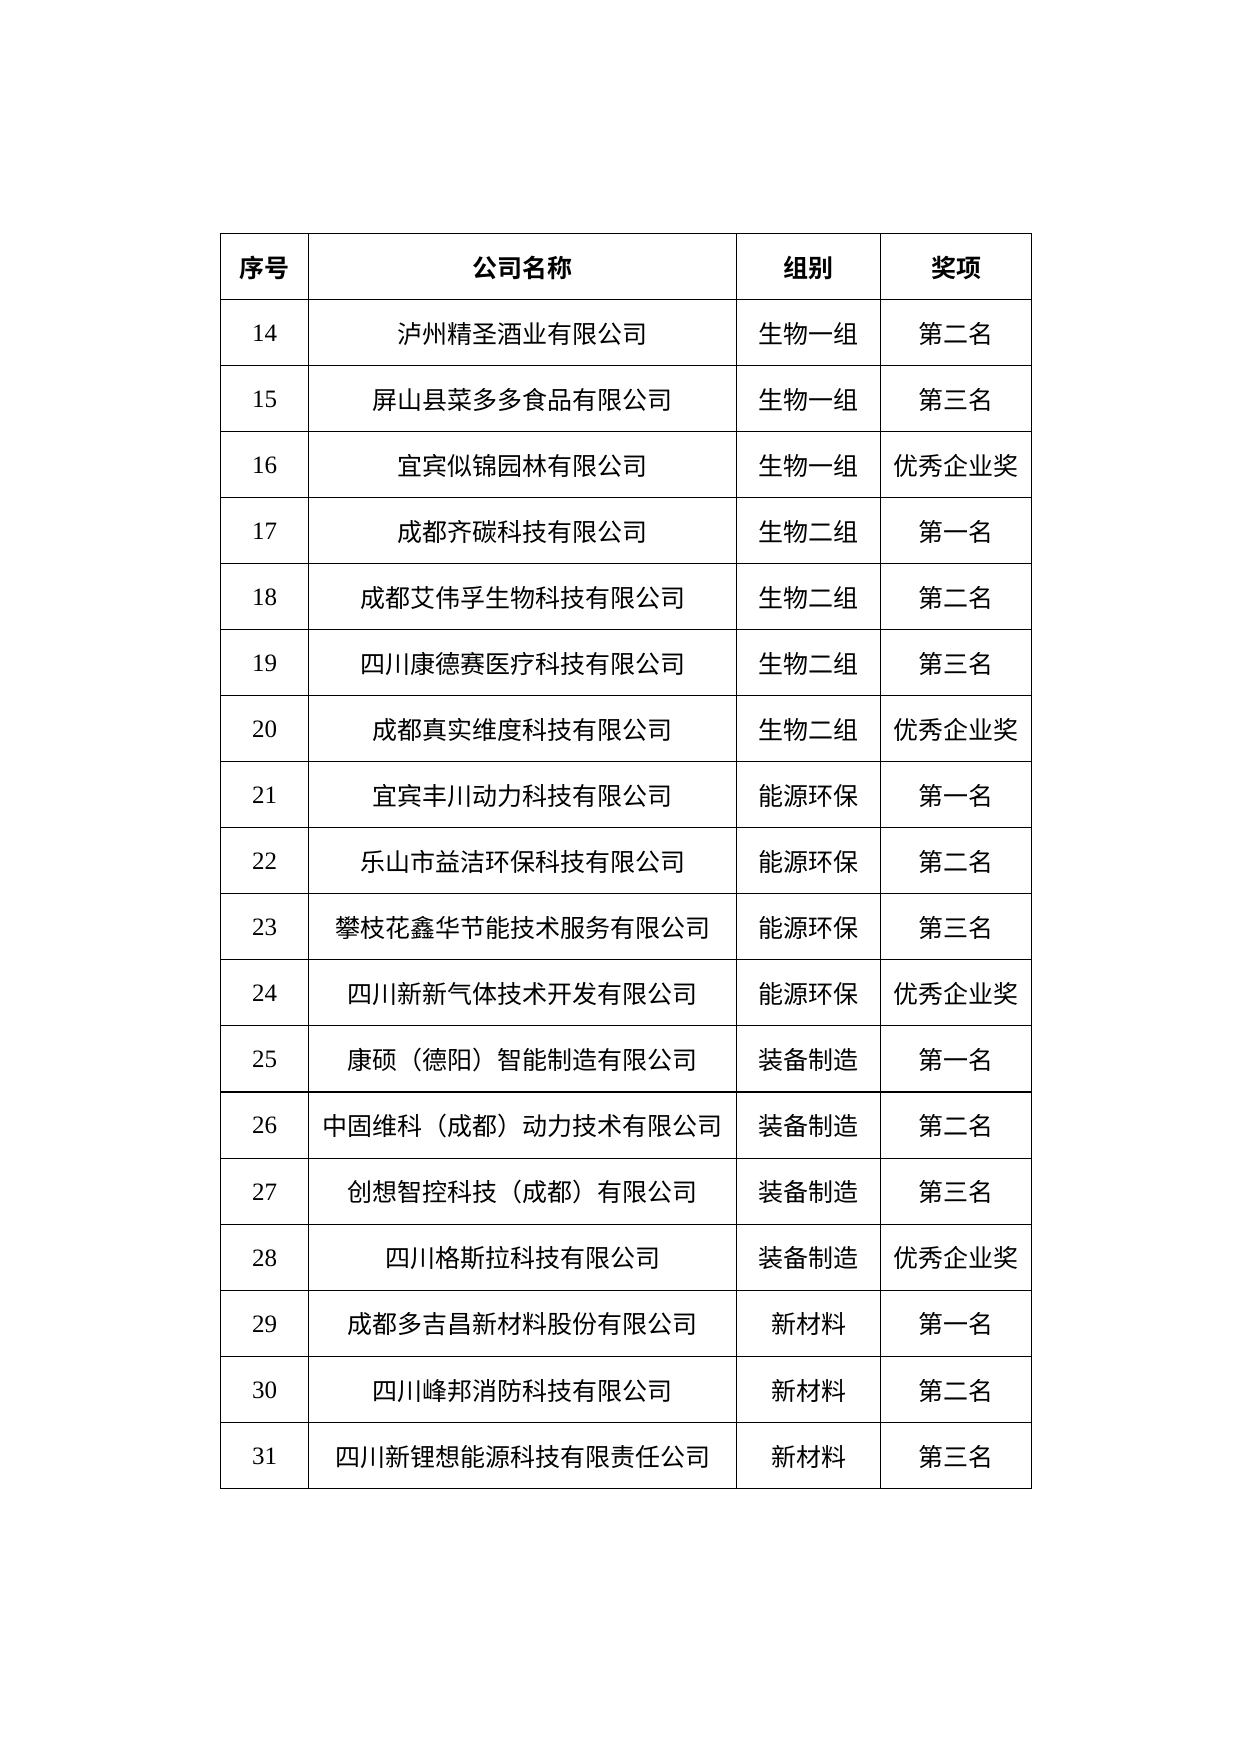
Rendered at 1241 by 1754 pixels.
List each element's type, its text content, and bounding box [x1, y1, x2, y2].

table_cell 优秀企业奖 [881, 960, 1031, 1025]
table_cell 装备制造 [737, 1225, 880, 1289]
table_cell 装备制造 [737, 1159, 880, 1223]
table_cell 26 [221, 1093, 308, 1157]
table_cell 第三名 [881, 630, 1031, 695]
table_cell 生物二组 [737, 498, 880, 563]
table_cell 19 [221, 630, 308, 695]
table_cell 第二名 [881, 828, 1031, 893]
table_cell 创想智控科技（成都）有限公司 [309, 1159, 736, 1223]
table_cell 生物二组 [737, 564, 880, 629]
table_cell 18 [221, 564, 308, 629]
table_cell 生物一组 [737, 366, 880, 431]
table_cell 四川新新气体技术开发有限公司 [309, 960, 736, 1025]
table_cell 乐山市益洁环保科技有限公司 [309, 828, 736, 893]
table_cell 第二名 [881, 300, 1031, 365]
table_cell 康硕（德阳）智能制造有限公司 [309, 1026, 736, 1091]
table_cell 优秀企业奖 [881, 696, 1031, 761]
table_cell 攀枝花鑫华节能技术服务有限公司 [309, 894, 736, 959]
table_header 奖项 [881, 234, 1031, 299]
table_cell 四川新锂想能源科技有限责任公司 [309, 1423, 736, 1488]
table_cell 新材料 [737, 1357, 880, 1422]
table_cell 31 [221, 1423, 308, 1488]
table_cell 第三名 [881, 366, 1031, 431]
table_cell 新材料 [737, 1291, 880, 1356]
table_cell 生物一组 [737, 432, 880, 497]
table_header 序号 [221, 234, 308, 299]
table_cell 27 [221, 1159, 308, 1223]
table_cell 成都齐碳科技有限公司 [309, 498, 736, 563]
table_cell 生物一组 [737, 300, 880, 365]
table_cell 21 [221, 762, 308, 827]
table_cell 14 [221, 300, 308, 365]
table_cell 成都多吉昌新材料股份有限公司 [309, 1291, 736, 1356]
table_header 组别 [737, 234, 880, 299]
table_cell 四川格斯拉科技有限公司 [309, 1225, 736, 1289]
table_cell 第三名 [881, 1159, 1031, 1223]
table_cell 宜宾丰川动力科技有限公司 [309, 762, 736, 827]
table_cell 能源环保 [737, 762, 880, 827]
table_cell 第三名 [881, 1423, 1031, 1488]
table_cell 装备制造 [737, 1026, 880, 1091]
table_cell 29 [221, 1291, 308, 1356]
table_cell 成都艾伟孚生物科技有限公司 [309, 564, 736, 629]
table_cell 第二名 [881, 564, 1031, 629]
table_cell 优秀企业奖 [881, 1225, 1031, 1289]
table_cell 第一名 [881, 1026, 1031, 1091]
table_cell 第二名 [881, 1357, 1031, 1422]
table_cell 优秀企业奖 [881, 432, 1031, 497]
table_cell 15 [221, 366, 308, 431]
table_cell 16 [221, 432, 308, 497]
table_cell 成都真实维度科技有限公司 [309, 696, 736, 761]
table_cell 屏山县菜多多食品有限公司 [309, 366, 736, 431]
table_cell 泸州精圣酒业有限公司 [309, 300, 736, 365]
table_cell 宜宾似锦园林有限公司 [309, 432, 736, 497]
table_cell 新材料 [737, 1423, 880, 1488]
table_cell 第一名 [881, 1291, 1031, 1356]
table_cell 生物二组 [737, 630, 880, 695]
table_cell 四川康德赛医疗科技有限公司 [309, 630, 736, 695]
table_cell 第一名 [881, 498, 1031, 563]
table_cell 22 [221, 828, 308, 893]
table_cell 第二名 [881, 1093, 1031, 1157]
table_cell 23 [221, 894, 308, 959]
table_cell 25 [221, 1026, 308, 1091]
table_cell 20 [221, 696, 308, 761]
table_cell 四川峰邦消防科技有限公司 [309, 1357, 736, 1422]
table_cell 第三名 [881, 894, 1031, 959]
table_cell 第一名 [881, 762, 1031, 827]
table_cell 30 [221, 1357, 308, 1422]
table_cell 生物二组 [737, 696, 880, 761]
table_cell 中固维科（成都）动力技术有限公司 [309, 1093, 736, 1157]
table_header 公司名称 [309, 234, 736, 299]
table_cell 28 [221, 1225, 308, 1289]
table_cell 17 [221, 498, 308, 563]
table_cell 装备制造 [737, 1093, 880, 1157]
table_cell 能源环保 [737, 828, 880, 893]
table_cell 24 [221, 960, 308, 1025]
table_cell 能源环保 [737, 894, 880, 959]
table_cell 能源环保 [737, 960, 880, 1025]
